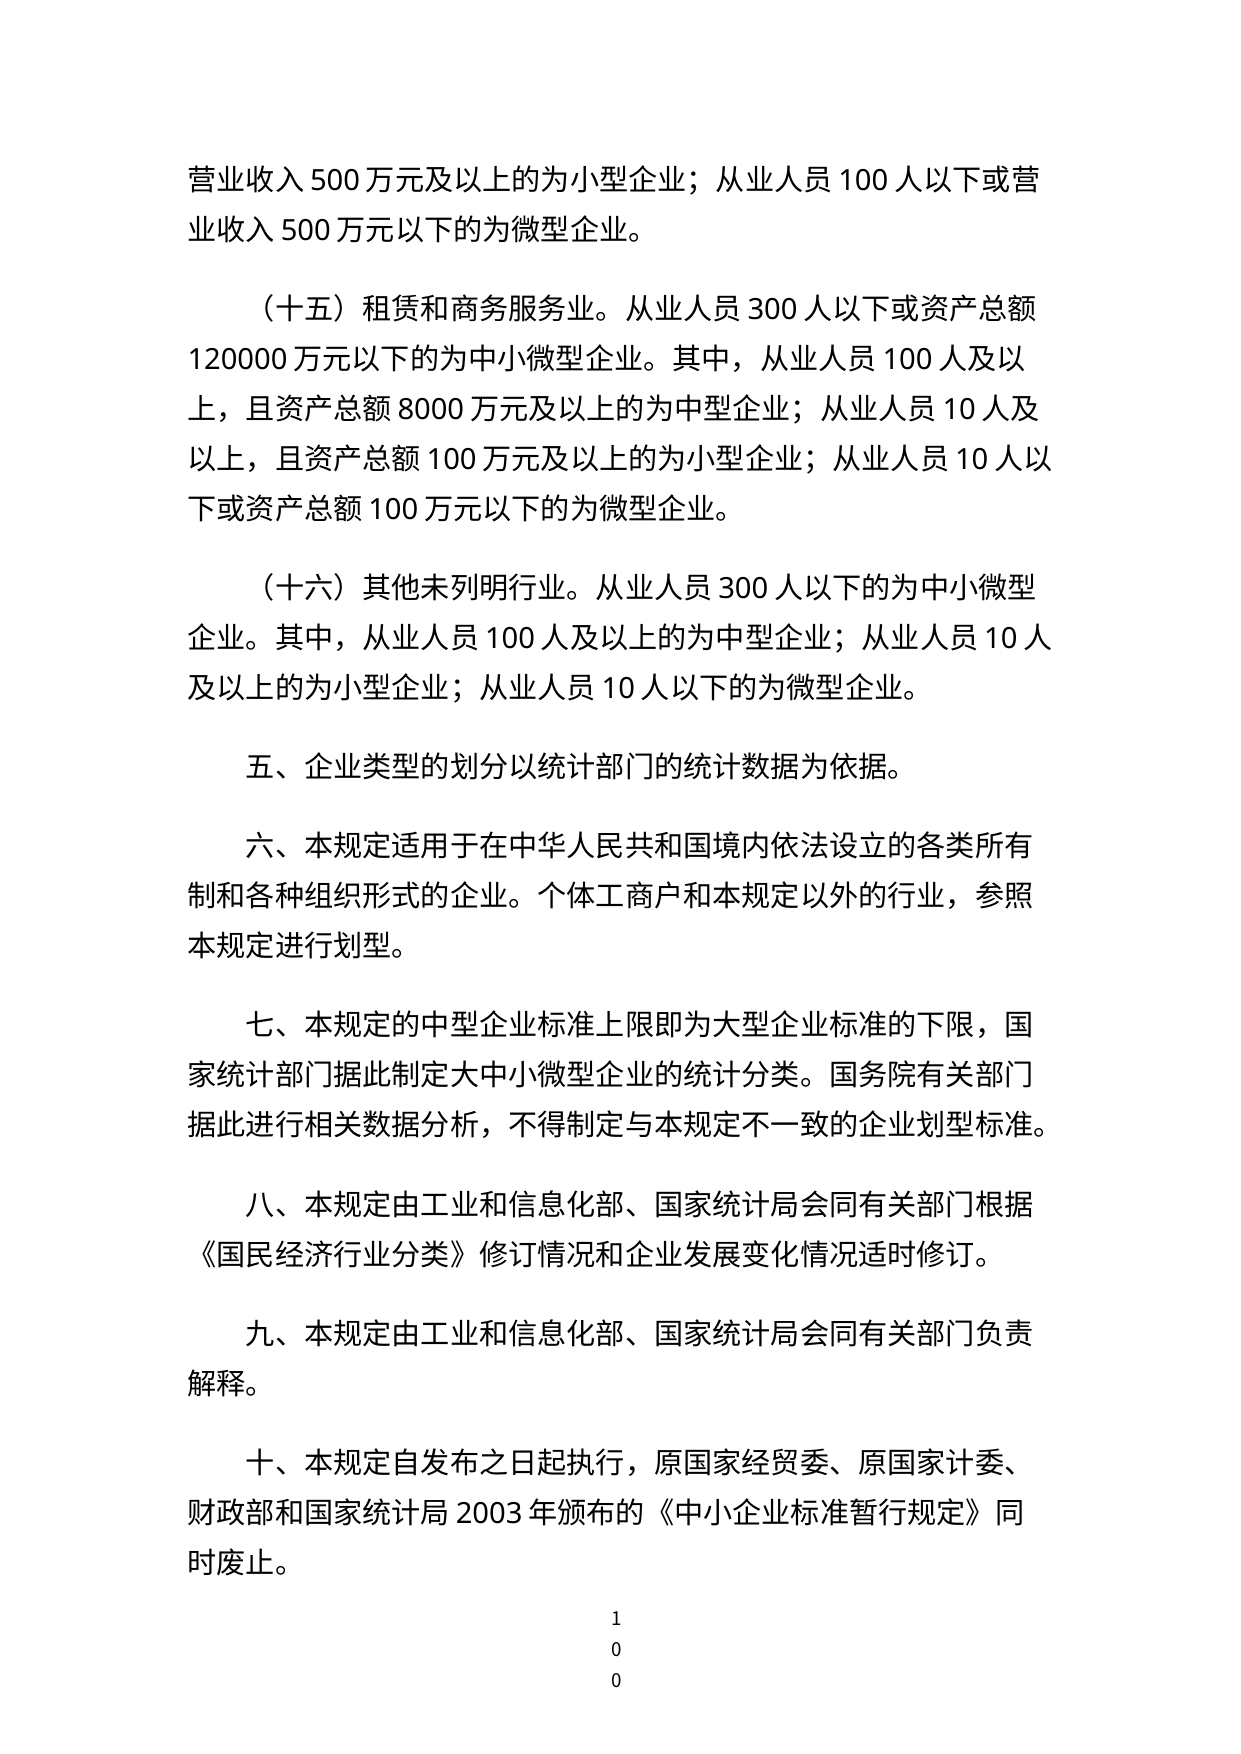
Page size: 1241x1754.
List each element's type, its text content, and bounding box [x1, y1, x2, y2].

text 六、本规定适用于在中华人民共和国境内依法设立的各类所有制和各种组织形式的企业。个体工商户和本规定以外的行业，参照本规定进行划型。 [187, 817, 1053, 967]
text 九、本规定由工业和信息化部、国家统计局会同有关部门负责解释。 [187, 1304, 1053, 1404]
text 十、本规定自发布之日起执行，原国家经贸委、原国家计委、财政部和国家统计局2003年颁布的《中小企业标准暂行规定》同时废止。 [187, 1433, 1053, 1583]
text 八、本规定由工业和信息化部、国家统计局会同有关部门根据《国民经济行业分类》修订情况和企业发展变化情况适时修订。 [187, 1175, 1053, 1275]
text （十六）其他未列明行业。从业人员300人以下的为中小微型企业。其中，从业人员100人及以上的为中型企业；从业人员10人及以上的为小型企业；从业人员10人以下的为微型企业。 [187, 558, 1053, 708]
text 七、本规定的中型企业标准上限即为大型企业标准的下限，国家统计部门据此制定大中小微型企业的统计分类。国务院有关部门据此进行相关数据分析，不得制定与本规定不一致的企业划型标准。 [187, 996, 1053, 1146]
text 五、企业类型的划分以统计部门的统计数据为依据。 [187, 737, 1053, 787]
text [187, 150, 1053, 250]
text （十五）租赁和商务服务业。从业人员300人以下或资产总额120000万元以下的为中小微型企业。其中，从业人员100人及以上，且资产总额8000万元及以上的为中型企业；从业人员10人及以上，且资产总额100万元及以上的为小型企业；从业人员10人以下或资产总额100万元以下的为微型企业。 [187, 279, 1053, 529]
